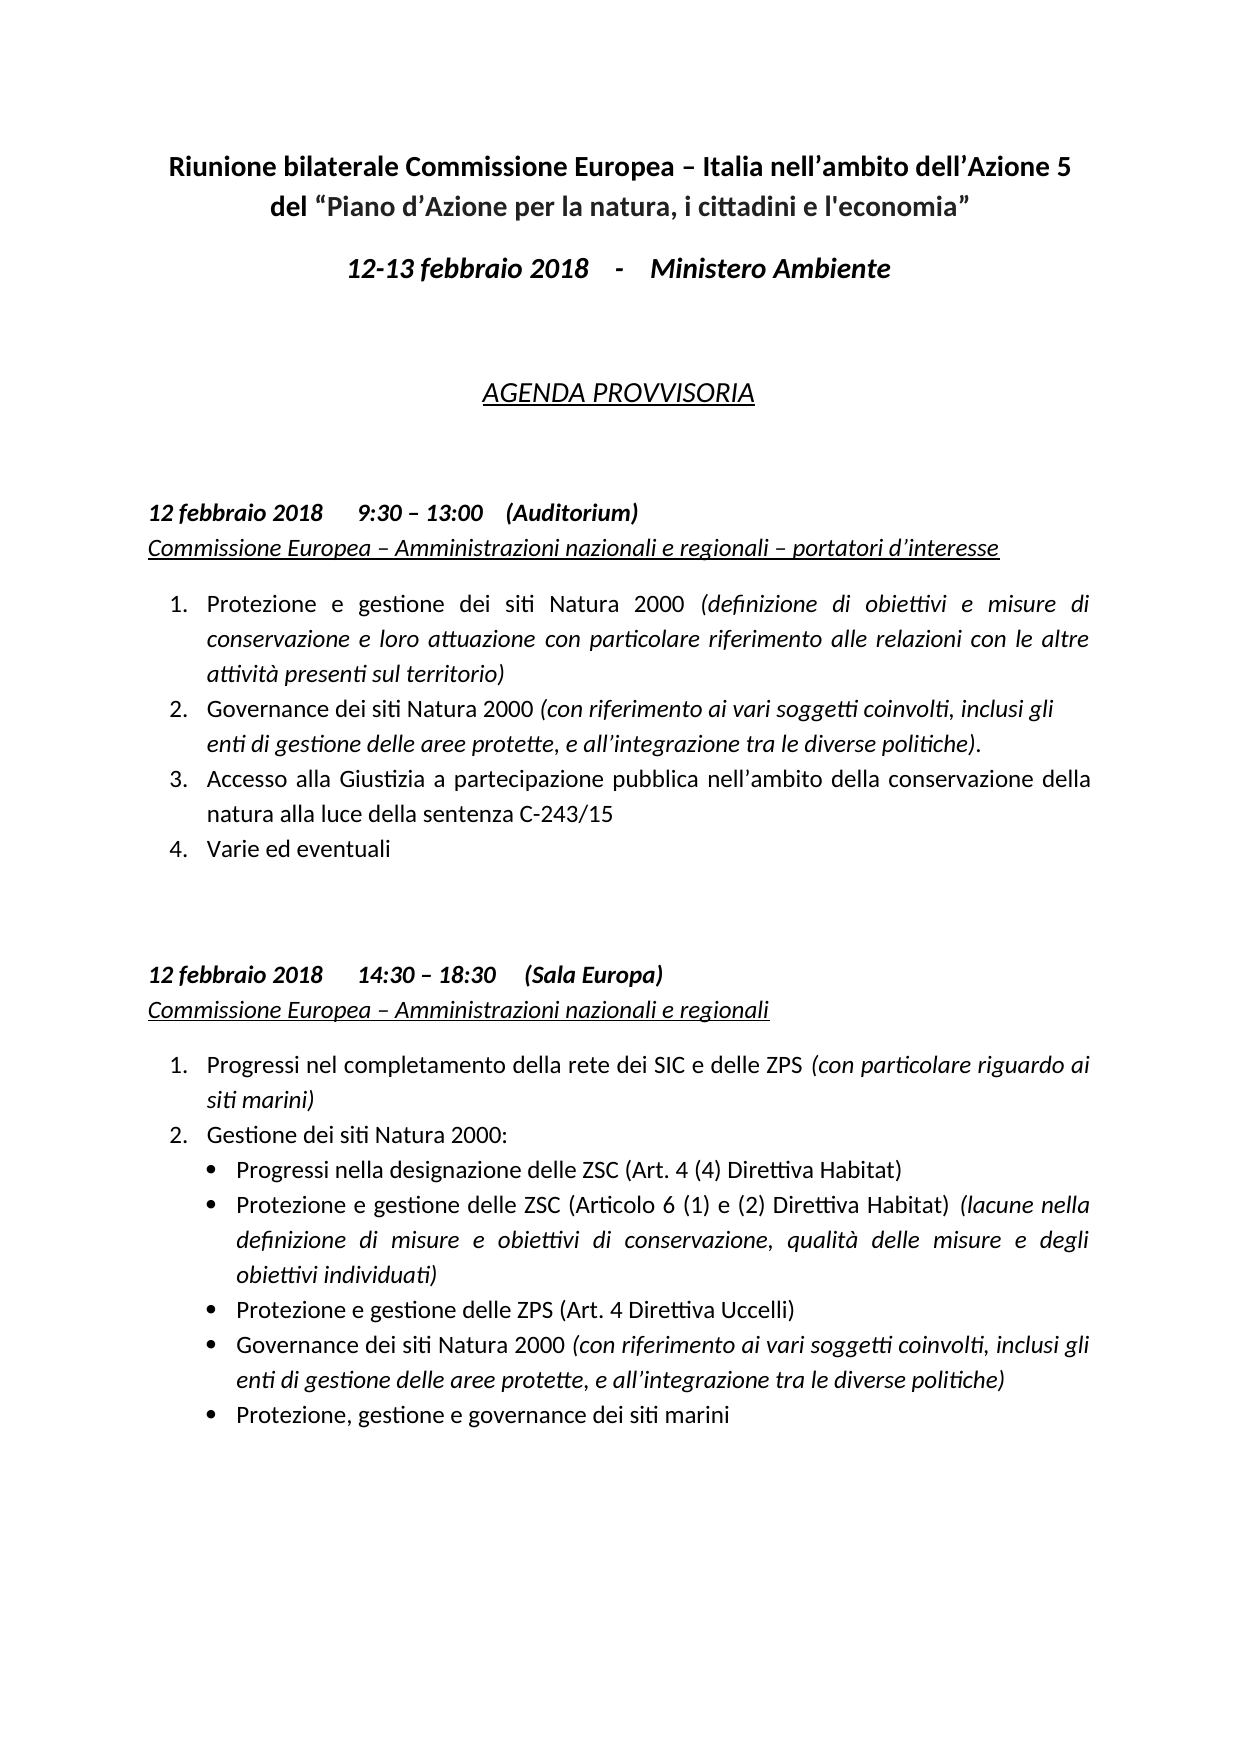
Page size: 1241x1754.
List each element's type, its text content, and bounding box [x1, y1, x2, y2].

text AGENDA PROVVISORIA [148, 374, 1093, 409]
list Governance dei siti Natura 2000 (con riferimento ai vari soggetti coinvolti, inclusi gli enti di gestione delle aree protette, e all’integrazione tra le diverse politiche) [207, 1329, 1093, 1395]
text Riunione bilaterale Commissione Europea – Italia nell’ambito dell’Azione 5 del “Piano d’Azione per la natura, i cittadini e l'economia” [148, 148, 1093, 224]
list Protezione e gestione delle ZPS (Art. 4 Direttiva Uccelli) [207, 1294, 1093, 1325]
list Governance dei siti Natura 2000 (con riferimento ai vari soggetti coinvolti, inclusi gli enti di gestione delle aree protette, e all’integrazione tra le diverse politiche). [169, 693, 1093, 758]
list Protezione, gestione e governance dei siti marini [207, 1399, 1093, 1430]
list Accesso alla Giustizia a partecipazione pubblica nell’ambito della conservazione della natura alla luce della sentenza C-243/15 [169, 763, 1093, 828]
list Varie ed eventuali [169, 833, 1093, 863]
list Gestione dei siti Natura 2000: [169, 1119, 1093, 1150]
list Progressi nel completamento della rete dei SIC e delle ZPS (con particolare riguardo ai siti marini) [169, 1049, 1093, 1115]
text 12 febbraio 2018 9:30 – 13:00 (Auditorium) [148, 497, 1093, 528]
list Protezione e gestione delle ZSC (Articolo 6 (1) e (2) Direttiva Habitat) (lacune nella definizione di misure e obiettivi di conservazione, qualità delle misure e degli obiettivi individuati) [207, 1189, 1093, 1290]
list Progressi nella designazione delle ZSC (Art. 4 (4) Direttiva Habitat) [207, 1154, 1093, 1185]
text Commissione Europea – Amministrazioni nazionali e regionali – portatori d’interesse [148, 532, 1093, 563]
text Commissione Europea – Amministrazioni nazionali e regionali [148, 994, 1093, 1024]
list Protezione e gestione dei siti Natura 2000 (definizione di obiettivi e misure di conservazione e loro attuazione con particolare riferimento alle relazioni con le altre attività presenti sul territorio) [169, 588, 1093, 688]
text 12 febbraio 2018 14:30 – 18:30 (Sala Europa) [148, 959, 1093, 989]
text 12-13 febbraio 2018 - Ministero Ambiente [148, 250, 1093, 286]
